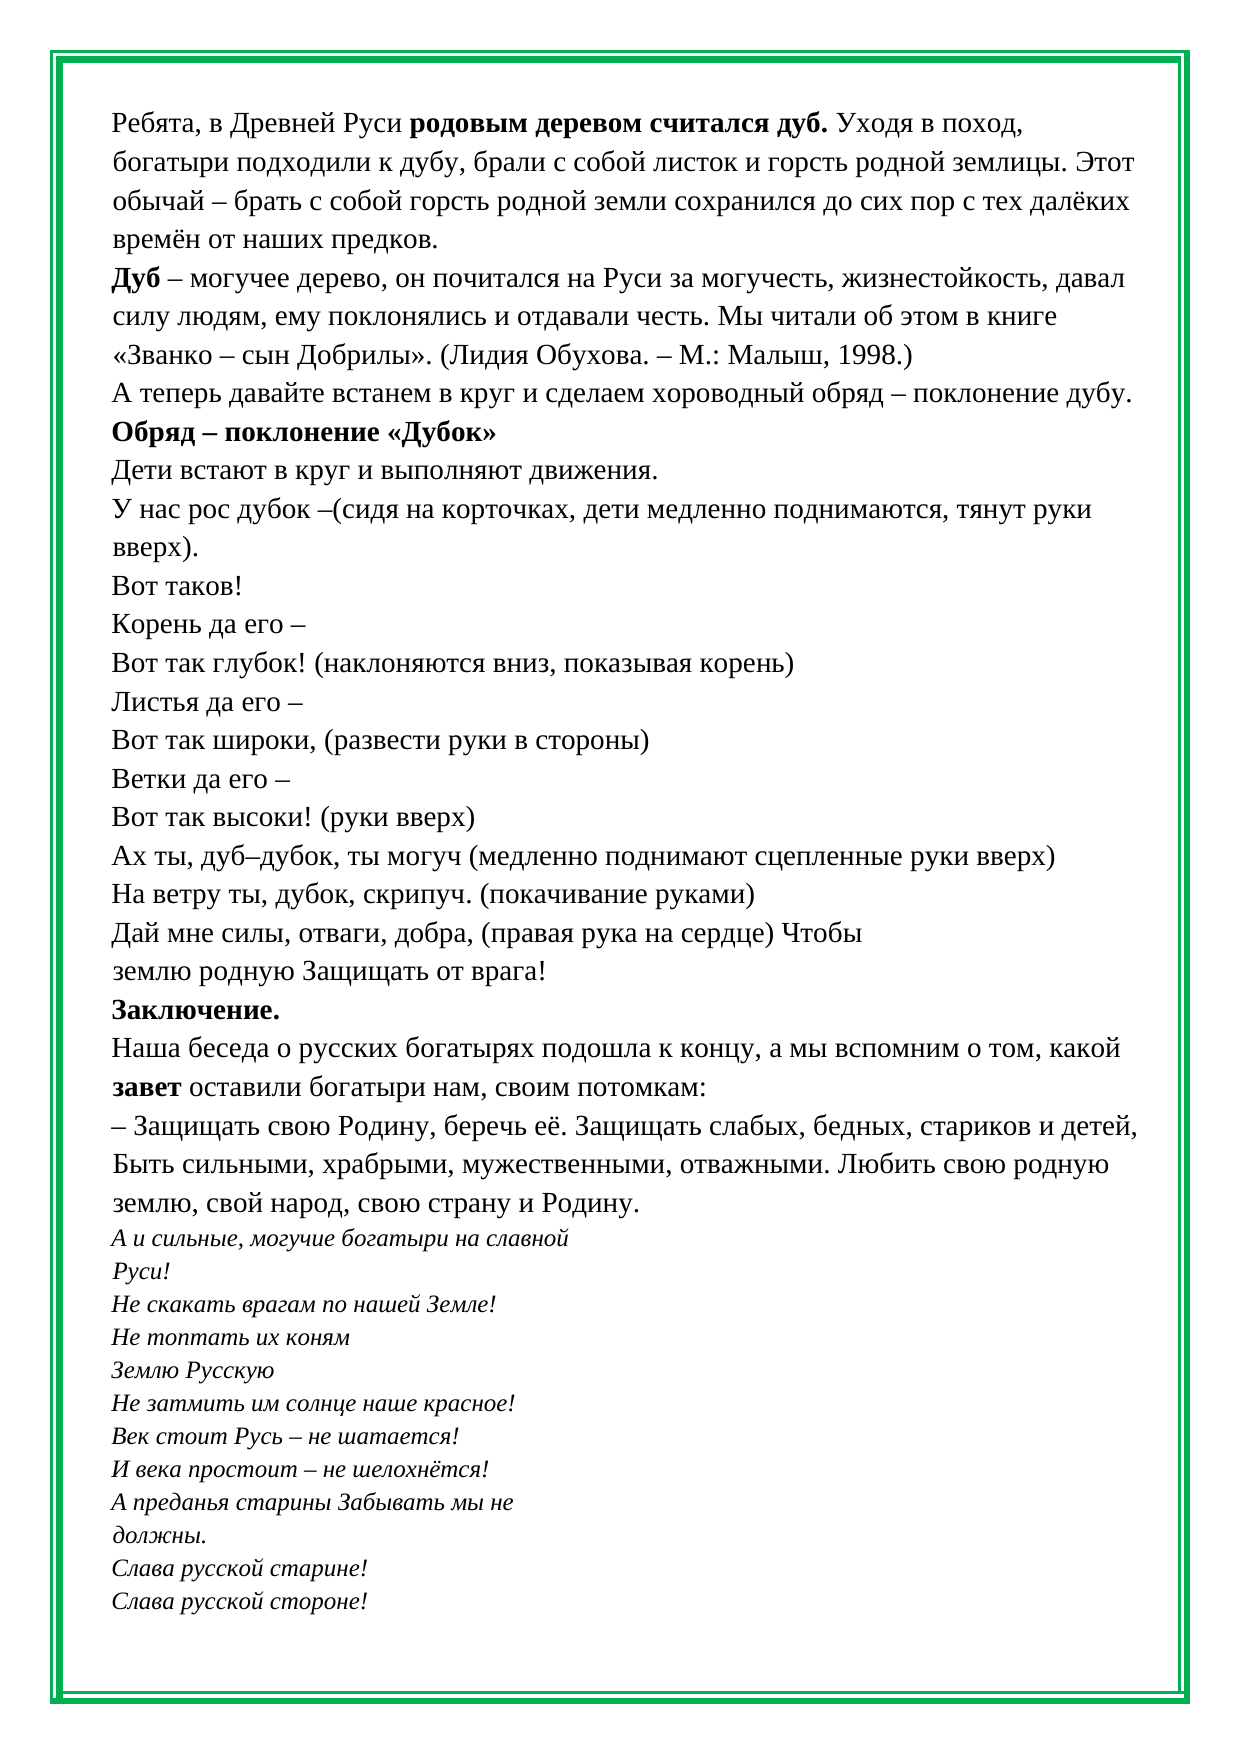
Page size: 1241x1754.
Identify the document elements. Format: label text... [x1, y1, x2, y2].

text И века простоит – не шелохнётся! [111, 1454, 1140, 1483]
text Не топтать их коням [111, 1322, 1140, 1351]
text Дай мне силы, отваги, добра, (правая рука на сердце) Чтобы землю родную Защищать от врага! [111, 915, 864, 987]
text Дуб – могучее дерево, он почитался на Руси за могучесть, жизнестойкость, давал силу людям, ему поклонялись и отдавали честь. Мы читали об этом в книге «Званко – сын Добрилы». (Лидия Обухова. – М.: Малыш, 1998.) [111, 260, 1140, 370]
text Слава русской старине! [111, 1553, 1140, 1582]
text Слава русской стороне! [111, 1586, 1140, 1615]
text А и сильные, могучие богатыри на славной Руси! [111, 1223, 622, 1285]
text Ребята, в Древней Руси родовым деревом считался дуб. Уходя в поход, богатыри подходили к дубу, брали с собой листок и горсть родной землицы. Этот обычай – брать с собой горсть родной земли сохранился до сих пор с тех далёких времён от наших предков. [111, 106, 1140, 255]
text Век стоит Русь – не шатается! [111, 1421, 1140, 1450]
text А теперь давайте встанем в круг и сделаем хороводный обряд – поклонение дубу. [111, 375, 1140, 409]
text Ах ты, дуб–дубок, ты могуч (медленно поднимают сцепленные руки вверх) [111, 838, 1133, 871]
text Корень да его – [111, 607, 1140, 640]
text Заключение. [111, 992, 1165, 1026]
text У нас рос дубок –(сидя на корточках, дети медленно поднимаются, тянут руки вверх). [111, 491, 1140, 563]
text А преданья старины Забывать мы не должны. [111, 1487, 568, 1549]
text Не скакать врагам по нашей Земле! [111, 1289, 1140, 1318]
text Вот так глубок! (наклоняются вниз, показывая корень) [111, 645, 1140, 679]
text Наша беседа о русских богатырях подошла к концу, а мы вспомним о том, какой завет оставили богатыри нам, своим потомкам: [111, 1031, 1140, 1103]
text Листья да его – [111, 684, 1140, 717]
text Землю Русскую [111, 1355, 1140, 1384]
text Не затмить им солнце наше красное! [111, 1388, 1140, 1417]
text Вот так широки, (развести руки в стороны) [111, 722, 1140, 756]
text На ветру ты, дубок, скрипуч. (покачивание руками) [111, 876, 1140, 910]
text Ветки да его – [111, 761, 1140, 794]
text Вот таков! [111, 568, 1140, 602]
text Обряд – поклонение «Дубок» [111, 414, 1165, 447]
text – Защищать свою Родину, беречь её. Защищать слабых, бедных, стариков и детей, Быть сильными, храбрыми, мужественными, отважными. Любить свою родную землю, свой народ, свою страну и Родину. [111, 1108, 1140, 1218]
text Дети встают в круг и выполняют движения. [111, 452, 1140, 486]
text Вот так высоки! (руки вверх) [111, 799, 1140, 833]
